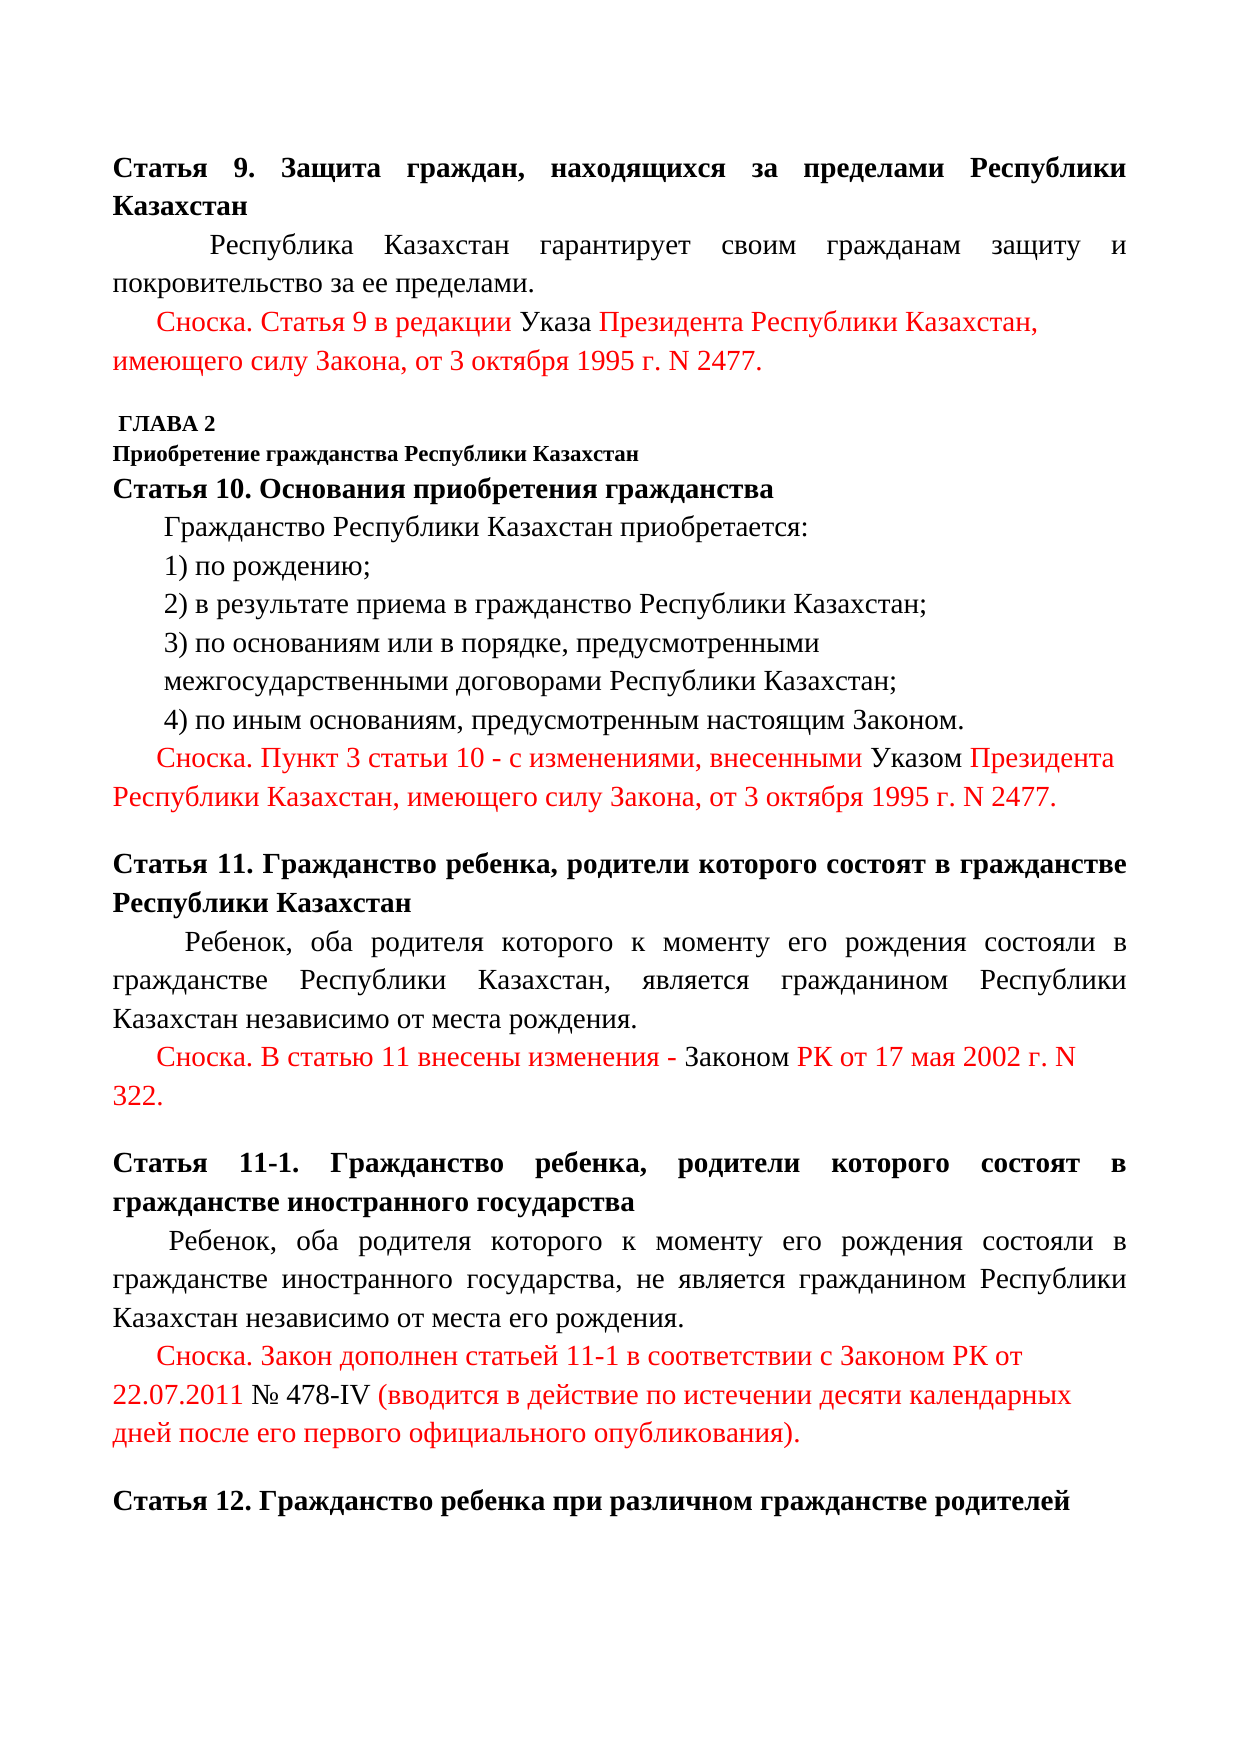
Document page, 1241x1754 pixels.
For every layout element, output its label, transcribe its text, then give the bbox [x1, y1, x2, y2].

text Сноска. В статью 11 внесены изменения - Законом РК от 17 мая 2002 г. N 322. [112, 1039, 1128, 1142]
text ГЛАВА 2 Приобретение гражданства Республики Казахстан [112, 410, 1128, 467]
text Республика Казахстан гарантирует своим гражданам защиту и покровительство за ее пределами. [112, 227, 1128, 299]
text Ребенок, оба родителя которого к моменту его рождения состояли в гражданстве иностранного государства, не является гражданином Республики Казахстан независимо от места его рождения. [112, 1223, 1128, 1333]
text 3) по основаниям или в порядке, предусмотренными [112, 625, 1128, 658]
text Сноска. Статья 9 в редакции Указа Президента Республики Казахстан, имеющего силу Закона, от 3 октября 1995 г. N 2477. [112, 304, 1128, 406]
text 1) по рождению; [112, 548, 1128, 581]
text Ребенок, оба родителя которого к моменту его рождения состояли в гражданстве Республики Казахстан, является гражданином Республики Казахстан независимо от места рождения. [112, 924, 1128, 1034]
text Гражданство Республики Казахстан приобретается: [112, 509, 1128, 543]
text Статья 11. Гражданство ребенка, родители которого состоят в гражданстве Республики Казахстан [112, 847, 1128, 919]
text Статья 11-1. Гражданство ребенка, родители которого состоят в гражданстве иностранного государства [112, 1146, 1128, 1218]
text межгосударственными договорами Республики Казахстан; [112, 663, 1128, 697]
text Статья 10. Основания приобретения гражданства [112, 471, 1128, 504]
text Сноска. Пункт 3 статьи 10 - с изменениями, внесенными Указом Президента Республики Казахстан, имеющего силу Закона, от 3 октября 1995 г. N 2477. [112, 741, 1128, 843]
text Статья 12. Гражданство ребенка при различном гражданстве родителей [112, 1483, 1128, 1516]
text Сноска. Закон дополнен статьей 11-1 в соответствии с Законом РК от 22.07.2011 № 478-IV (вводится в действие по истечении десяти календарных дней после его первого официального опубликования). [112, 1338, 1128, 1479]
text Статья 9. Защита граждан, находящихся за пределами Республики Казахстан [112, 150, 1128, 222]
text 2) в результате приема в гражданство Республики Казахстан; [112, 586, 1128, 620]
text 4) по иным основаниям, предусмотренным настоящим Законом. [112, 702, 1128, 736]
